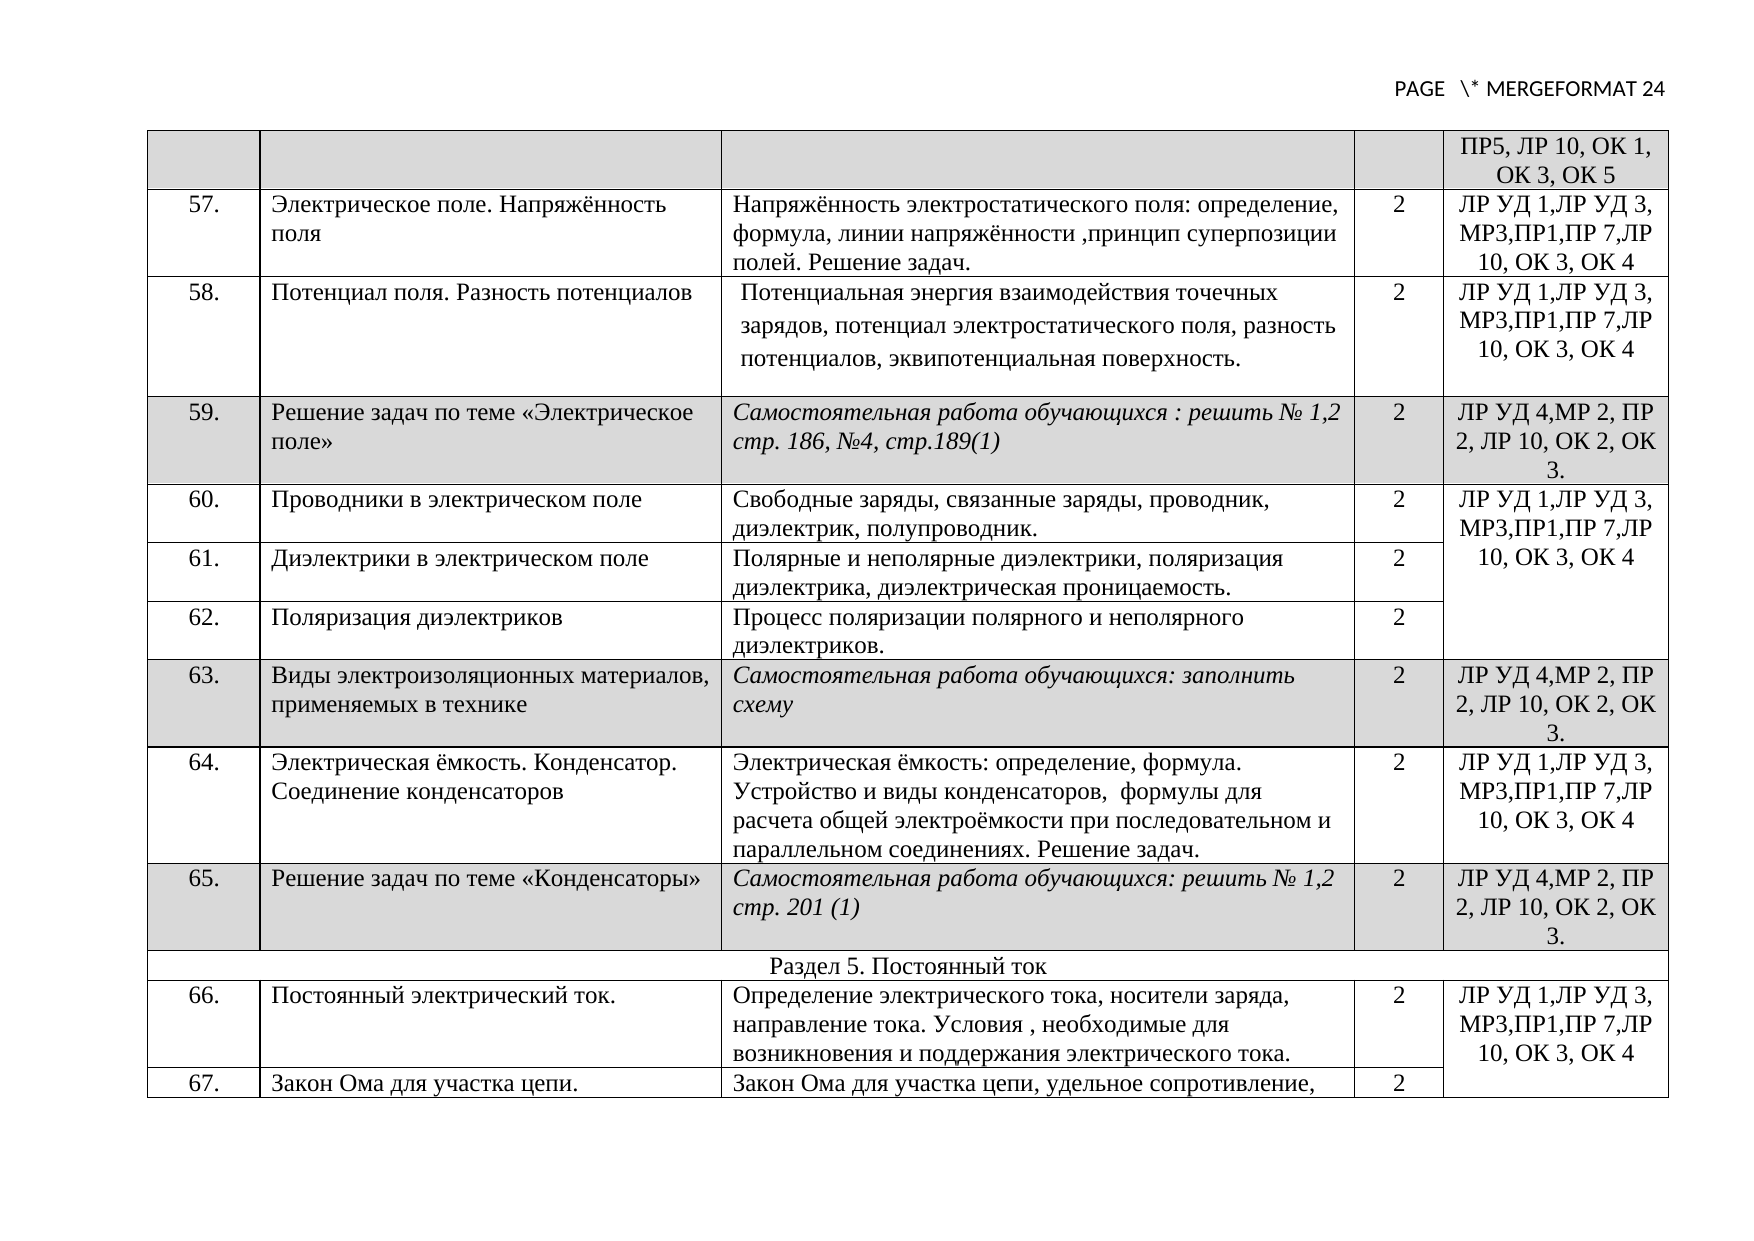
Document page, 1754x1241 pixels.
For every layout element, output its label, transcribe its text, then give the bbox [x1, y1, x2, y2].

table_cell 56. [148, 131, 259, 188]
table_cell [1444, 131, 1668, 188]
table_cell 2 [1355, 864, 1443, 950]
table_cell Полярные и неполярные диэлектрики, поляризация диэлектрика, диэлектрическая проницаемость. [722, 543, 1354, 601]
table_cell Проводники в электрическом поле [261, 485, 721, 542]
table_cell 2 [1355, 397, 1443, 483]
table_cell 59. [148, 397, 259, 483]
table_cell Диэлектрики в электрическом поле [261, 543, 721, 601]
table_cell 61. [148, 543, 259, 601]
table_cell 2 [1355, 543, 1443, 601]
table_cell Самостоятельная работа обучающихся: заполнить схему [722, 660, 1354, 746]
table_cell Решение задач по теме «Конденсаторы» [261, 864, 721, 950]
table_cell Процесс поляризации полярного и неполярного диэлектриков. [722, 602, 1354, 659]
table_cell Постоянный электрический ток. [261, 981, 721, 1067]
table_cell ЛР УД 4,МР 2, ПР 2, ЛР 10, ОК 2, ОК 3. [1444, 864, 1668, 950]
table_cell 58. [148, 277, 259, 396]
table_cell Электрическая ёмкость: определение, формула. Устройство и виды конденсаторов, формулы для расчета общей электроёмкости при последовательном и параллельном соединениях. Решение задач. [722, 748, 1354, 862]
table_cell Свободные заряды, связанные заряды, проводник, диэлектрик, полупроводник. [722, 485, 1354, 542]
table_cell Самостоятельная работа обучающихся: решить № 1,2 стр. 201 (1) [722, 864, 1354, 950]
table_cell 2 [1355, 748, 1443, 862]
table_cell 2 [1355, 190, 1443, 276]
table_cell 67. [148, 1068, 259, 1097]
table_cell Поляризация диэлектриков [261, 602, 721, 659]
table_cell ЛР УД 1,ЛР УД 3, МР3,ПР1,ПР 7,ЛР 10, ОК 3, ОК 4 [1444, 277, 1668, 396]
table_cell Напряжённость электростатического поля: определение, формула, линии напряжённости ,принцип суперпозиции полей. Решение задач. [722, 190, 1354, 276]
table_cell 57. [148, 190, 259, 276]
table_cell Самостоятельная работа обучающихся : решить № 1,2 стр. 186, №4, стр.189(1) [722, 397, 1354, 483]
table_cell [261, 1068, 721, 1097]
table_cell Потенциал поля. Разность потенциалов [261, 277, 721, 396]
table_cell 64. [148, 748, 259, 862]
table_cell 2 [1355, 660, 1443, 746]
table_cell 2 [1355, 485, 1443, 542]
table_cell 66. [148, 981, 259, 1067]
table_cell 62. [148, 602, 259, 659]
table_cell ЛР УД 1,ЛР УД 3, МР3,ПР1,ПР 7,ЛР 10, ОК 3, ОК 4 [1444, 485, 1668, 659]
table_cell 60. [148, 485, 259, 542]
table_cell 2 [1355, 277, 1443, 396]
table_cell 2 [1355, 602, 1443, 659]
table_cell ЛР УД 1,ЛР УД 3, МР3,ПР1,ПР 7,ЛР 10, ОК 3, ОК 4 [1444, 981, 1668, 1097]
table_cell ЛР УД 1,ЛР УД 3, МР3,ПР1,ПР 7,ЛР 10, ОК 3, ОК 4 [1444, 748, 1668, 862]
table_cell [722, 1068, 1354, 1097]
table_cell Электрическое поле. Напряжённость поля [261, 190, 721, 276]
table_cell 2 [1355, 981, 1443, 1067]
table_cell Электрическая ёмкость. Конденсатор. Соединение конденсаторов [261, 748, 721, 862]
table_cell 63. [148, 660, 259, 746]
table_cell Решение задач по теме «Электрическое поле» [261, 397, 721, 483]
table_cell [261, 131, 721, 188]
table_cell Раздел 5. Постоянный ток [148, 951, 1668, 979]
table_cell 2 [1355, 131, 1443, 188]
table_cell ЛР УД 4,МР 2, ПР 2, ЛР 10, ОК 2, ОК 3. [1444, 660, 1668, 746]
table_cell Определение электрического тока, носители заряда, направление тока. Условия , необходимые для возникновения и поддержания электрического тока. [722, 981, 1354, 1067]
table_cell Потенциальная энергия взаимодействия точечных зарядов, потенциал электростатического поля, разность потенциалов, эквипотенциальная поверхность. [722, 277, 1354, 396]
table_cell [722, 131, 1354, 188]
table_cell 2 [1355, 1068, 1443, 1097]
table_cell ЛР УД 4,МР 2, ПР 2, ЛР 10, ОК 2, ОК 3. [1444, 397, 1668, 483]
table_cell ЛР УД 1,ЛР УД 3, МР3,ПР1,ПР 7,ЛР 10, ОК 3, ОК 4 [1444, 190, 1668, 276]
table_cell 65. [148, 864, 259, 950]
table_cell Виды электроизоляционных материалов, применяемых в технике [261, 660, 721, 746]
